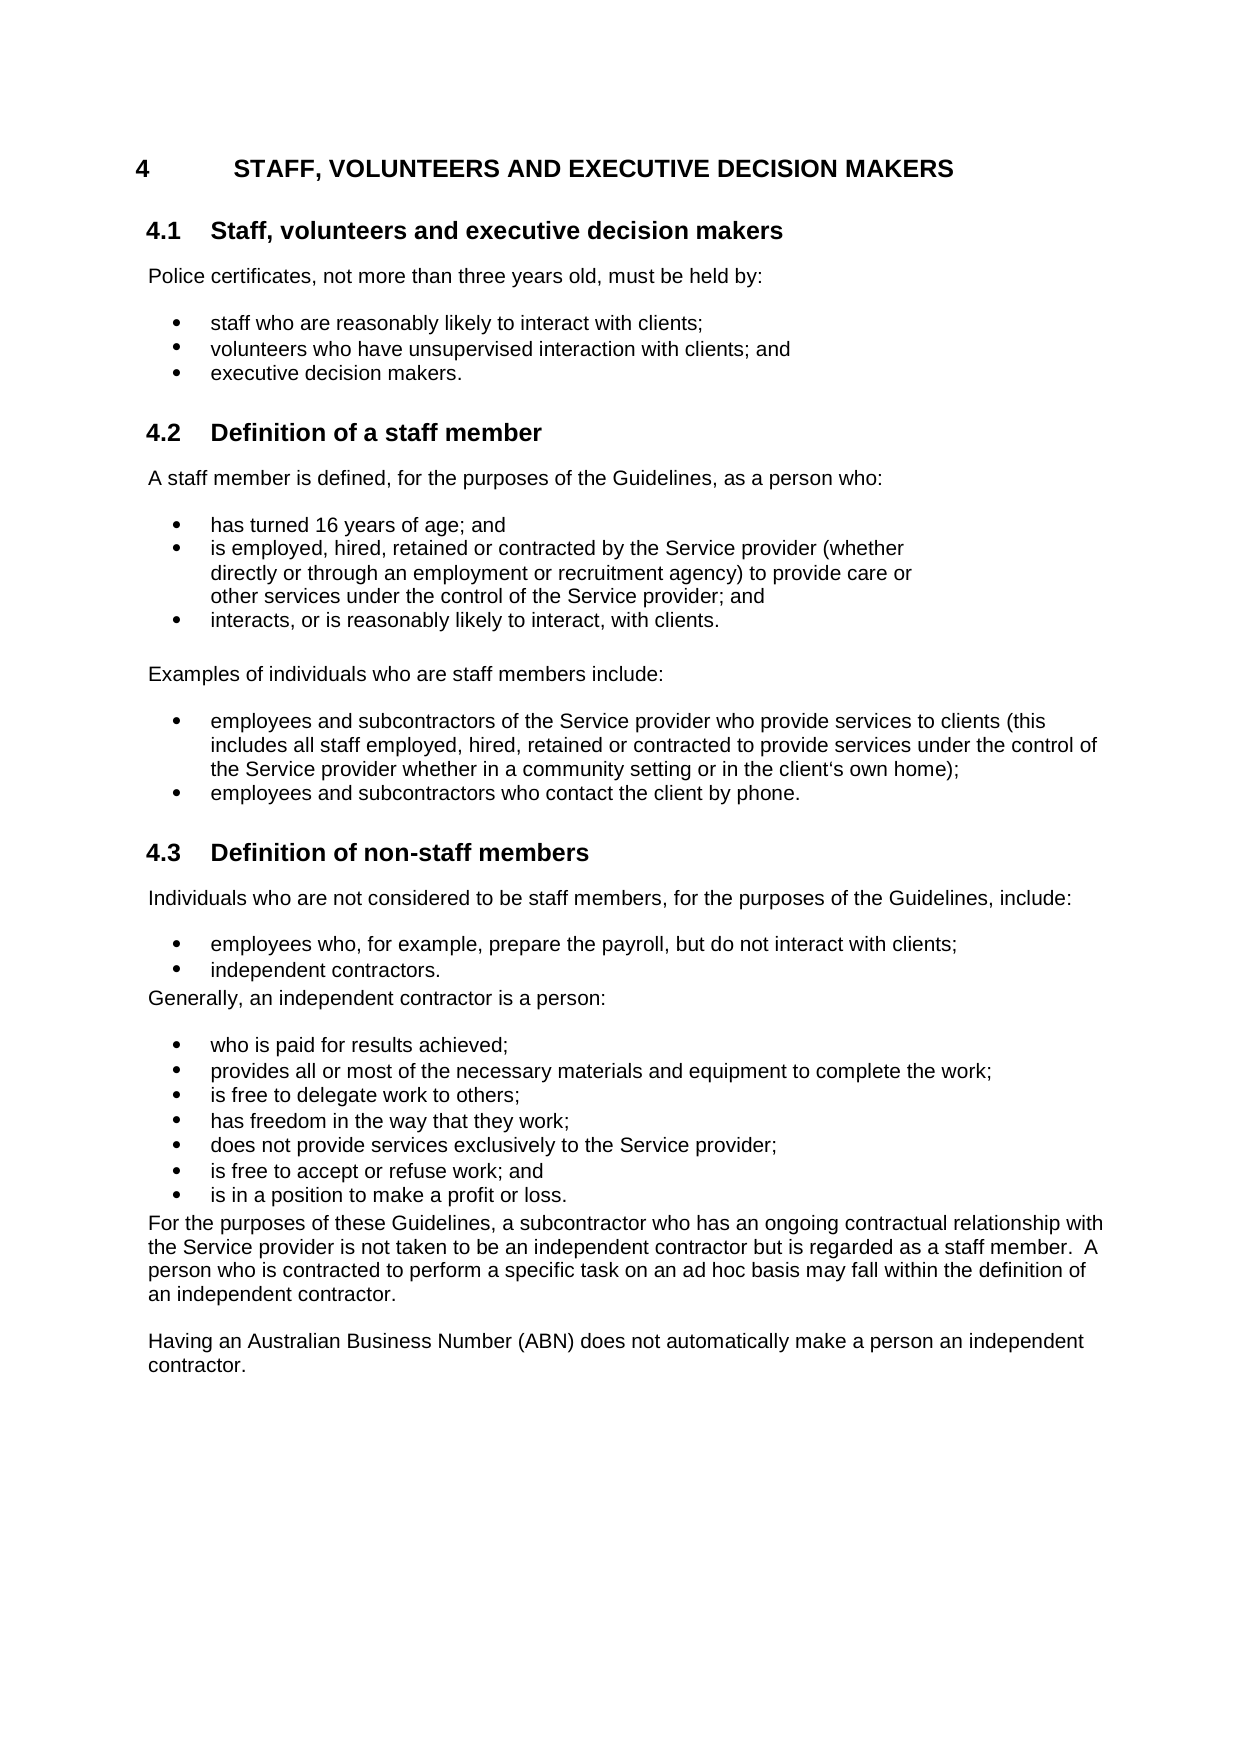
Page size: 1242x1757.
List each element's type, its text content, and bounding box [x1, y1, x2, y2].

list has turned 16 years of age; and [173, 513, 1119, 537]
list is free to delegate work to others; [173, 1082, 1119, 1107]
list who is paid for results achieved; [173, 1032, 1119, 1057]
list provides all or most of the necessary materials and equipment to complete the work; [173, 1057, 1119, 1082]
subtitle 4 STAFF, VOLUNTEERS AND EXECUTIVE DECISION MAKERS [135, 154, 1119, 183]
text Police certificates, not more than three years old, must be held by: [148, 263, 1119, 287]
subtitle 4.2 Definition of a staff member [146, 418, 1119, 447]
subtitle 4.3 Definition of non-staff members [146, 838, 1119, 866]
text A staff member is defined, for the purposes of the Guidelines, as a person who: [148, 466, 1119, 490]
list volunteers who have unsupervised interaction with clients; and [173, 334, 1119, 360]
text Individuals who are not considered to be staff members, for the purposes of the Guidelines, include: [148, 885, 1119, 909]
list interacts, or is reasonably likely to interact, with clients. [173, 608, 1119, 632]
list is free to accept or refuse work; and [173, 1158, 1119, 1183]
list employees who, for example, prepare the payroll, but do not interact with clients; [173, 932, 1119, 956]
list has freedom in the way that they work; [173, 1107, 1119, 1133]
list executive decision makers. [173, 360, 1119, 385]
list does not provide services exclusively to the Service provider; [173, 1133, 1119, 1158]
list employees and subcontractors who contact the client by phone. [173, 780, 1119, 804]
list independent contractors. [173, 956, 1119, 982]
list is employed, hired, retained or contracted by the Service provider (whether directly or through an employment or recruitment agency) to provide care or other services under the control of the Service provider; and [173, 537, 928, 608]
text Having an Australian Business Number (ABN) does not automatically make a person an independent contractor. [148, 1329, 1085, 1377]
list is in a position to make a profit or loss. [173, 1183, 1119, 1207]
list employees and subcontractors of the Service provider who provide services to clients (this includes all staff employed, hired, retained or contracted to provide services under the control of the Service provider whether in a community setting or in the client‘s own home); [173, 709, 1111, 780]
text For the purposes of these Guidelines, a subcontractor who has an ongoing contractual relationship with the Service provider is not taken to be an independent contractor but is regarded as a staff member. A person who is contracted to perform a specific task on an ad hoc basis may fall within the definition of an independent contractor. [148, 1211, 1106, 1306]
list staff who are reasonably likely to interact with clients; [173, 310, 1119, 334]
text Examples of individuals who are staff members include: [148, 662, 1119, 686]
subtitle 4.1 Staff, volunteers and executive decision makers [146, 216, 1119, 245]
text Generally, an independent contractor is a person: [148, 986, 1119, 1009]
